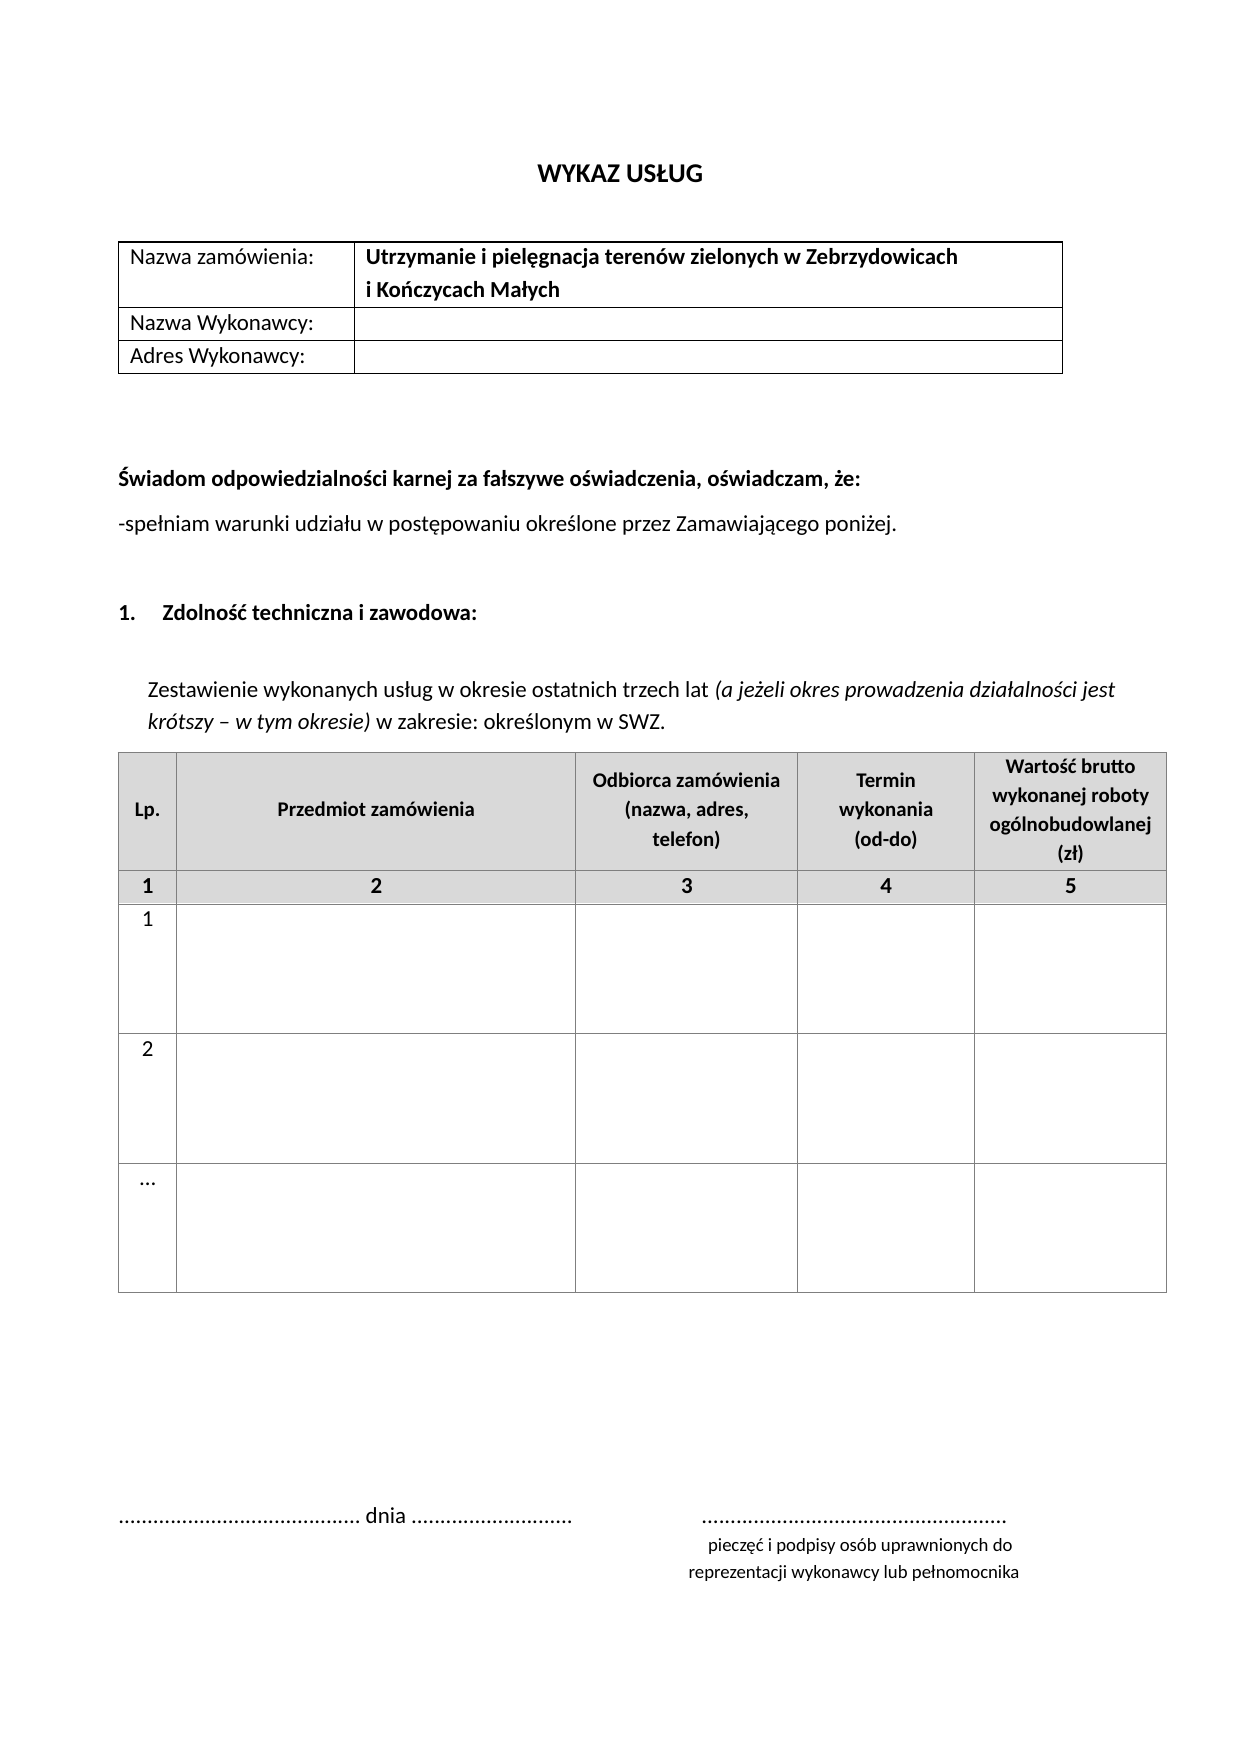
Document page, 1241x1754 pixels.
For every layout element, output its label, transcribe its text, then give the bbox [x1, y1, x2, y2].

table_cell … [119, 1164, 176, 1292]
table_cell [177, 1164, 575, 1292]
table_cell 1 [119, 871, 176, 903]
table_cell [975, 905, 1166, 1033]
table_header Nazwa zamówienia: [119, 243, 354, 307]
table_cell [798, 905, 974, 1033]
table_cell 5 [975, 871, 1166, 903]
table_cell Nazwa Wykonawcy: [119, 308, 354, 340]
text .......................................... dnia ............................ ..................................................... [118, 1501, 1122, 1529]
table_cell [177, 905, 575, 1033]
list Zdolność techniczna i zawodowa: [118, 598, 1122, 626]
table_cell 2 [119, 1034, 176, 1162]
table_header Wartość brutto wykonanej roboty ogólnobudowlanej (zł) [975, 753, 1166, 870]
table_header Lp. [119, 753, 176, 870]
table_cell 1 [119, 905, 176, 1033]
table_cell [177, 1034, 575, 1162]
table_cell [355, 341, 1062, 373]
text WYKAZ USŁUG [118, 156, 1122, 189]
text reprezentacji wykonawcy lub pełnomocnika [118, 1561, 1122, 1583]
table_cell [576, 1164, 797, 1292]
table_header Przedmiot zamówienia [177, 753, 575, 870]
table_cell [355, 308, 1062, 340]
text Świadom odpowiedzialności karnej za fałszywe oświadczenia, oświadczam, że: [118, 464, 1122, 492]
table_cell 4 [798, 871, 974, 903]
table_cell 2 [177, 871, 575, 903]
table_cell 3 [576, 871, 797, 903]
table_cell [798, 1164, 974, 1292]
table_header Odbiorca zamówienia (nazwa, adres, telefon) [576, 753, 797, 870]
table_cell [798, 1034, 974, 1162]
text -spełniam warunki udziału w postępowaniu określone przez Zamawiającego poniżej. [118, 509, 1122, 537]
table_cell [576, 1034, 797, 1162]
table_cell Adres Wykonawcy: [119, 341, 354, 373]
table_header Utrzymanie i pielęgnacja terenów zielonych w Zebrzydowicach i Kończycach Małych [355, 243, 1062, 307]
text Zestawienie wykonanych usług w okresie ostatnich trzech lat (a jeżeli okres prowadzenia działalności jest krótszy – w tym okresie) w zakresie: określonym w SWZ. [148, 675, 1122, 735]
table_cell [576, 905, 797, 1033]
text pieczęć i podpisy osób uprawnionych do [118, 1533, 1122, 1556]
table_header Termin wykonania (od-do) [798, 753, 974, 870]
table_cell [975, 1164, 1166, 1292]
table_cell [975, 1034, 1166, 1162]
